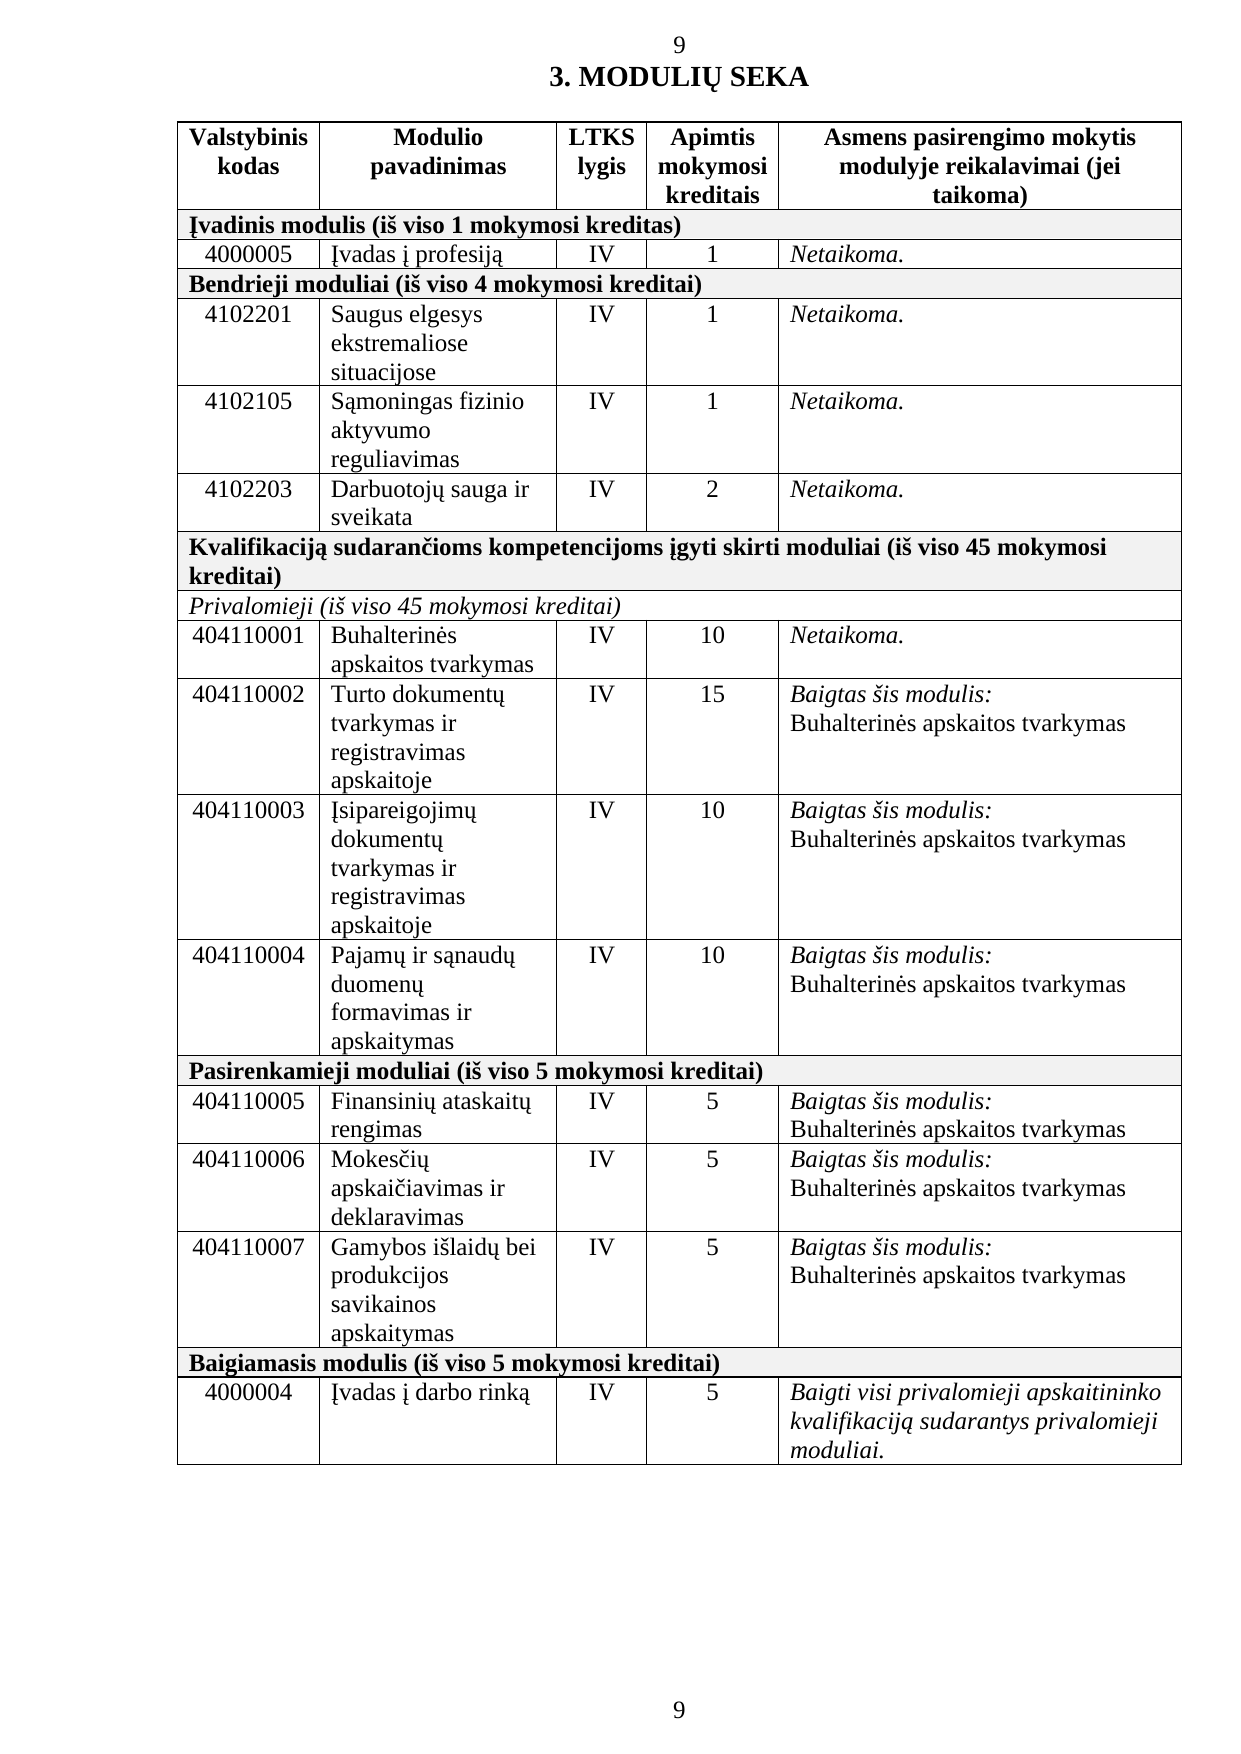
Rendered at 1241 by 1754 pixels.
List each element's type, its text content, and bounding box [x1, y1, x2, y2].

table_cell Pajamų ir sąnaudų duomenų formavimas ir apskaitymas [320, 940, 556, 1055]
table_cell 5 [647, 1144, 778, 1231]
table_cell IV [557, 621, 646, 678]
table_header Valstybinis kodas [178, 123, 319, 209]
table_header Apimtis mokymosi kreditais [647, 123, 778, 209]
table_cell Netaikoma. [779, 240, 1181, 268]
table_cell Baigtas šis modulis: Buhalterinės apskaitos tvarkymas [779, 940, 1181, 1055]
table_cell Netaikoma. [779, 474, 1181, 531]
table_cell IV [557, 1378, 646, 1464]
table_cell 4102203 [178, 474, 319, 531]
table_cell 404110006 [178, 1144, 319, 1231]
table_cell IV [557, 474, 646, 531]
table_cell 5 [647, 1086, 778, 1143]
table_cell Baigtas šis modulis: Buhalterinės apskaitos tvarkymas [779, 679, 1181, 794]
table_cell Netaikoma. [779, 386, 1181, 473]
table_cell 5 [647, 1378, 778, 1464]
table_cell Įvadas į darbo rinką [320, 1378, 556, 1464]
table_cell Baigti visi privalomieji apskaitininko kvalifikaciją sudarantys privalomieji moduliai. [779, 1378, 1181, 1464]
table_cell 10 [647, 621, 778, 678]
table_cell IV [557, 299, 646, 385]
table_cell 5 [647, 1232, 778, 1347]
table_cell 1 [647, 240, 778, 268]
table_cell Saugus elgesys ekstremaliose situacijose [320, 299, 556, 385]
table_cell 4000004 [178, 1378, 319, 1464]
table_cell Darbuotojų sauga ir sveikata [320, 474, 556, 531]
table_cell IV [557, 240, 646, 268]
table_cell Sąmoningas fizinio aktyvumo reguliavimas [320, 386, 556, 473]
table_cell Netaikoma. [779, 299, 1181, 385]
table_cell Pasirenkamieji moduliai (iš viso 5 mokymosi kreditai) [178, 1056, 1181, 1085]
table_cell 4102105 [178, 386, 319, 473]
table_cell Privalomieji (iš viso 45 mokymosi kreditai) [178, 591, 1181, 619]
table_cell 404110007 [178, 1232, 319, 1347]
table_cell 1 [647, 386, 778, 473]
table_cell Baigtas šis modulis: Buhalterinės apskaitos tvarkymas [779, 1232, 1181, 1347]
table_cell 15 [647, 679, 778, 794]
table_cell Bendrieji moduliai (iš viso 4 mokymosi kreditai) [178, 269, 1181, 298]
table_cell 404110003 [178, 795, 319, 939]
table_cell Netaikoma. [779, 621, 1181, 678]
table_cell Baigtas šis modulis: Buhalterinės apskaitos tvarkymas [779, 795, 1181, 939]
table_cell IV [557, 940, 646, 1055]
table_cell IV [557, 1232, 646, 1347]
table_cell Kvalifikaciją sudarančioms kompetencijoms įgyti skirti moduliai (iš viso 45 mokymosi kreditai) [178, 532, 1181, 590]
table_cell IV [557, 679, 646, 794]
table_cell 404110001 [178, 621, 319, 678]
table_cell Buhalterinės apskaitos tvarkymas [320, 621, 556, 678]
table_cell IV [557, 386, 646, 473]
table_cell Įvadas į profesiją [320, 240, 556, 268]
table_cell Finansinių ataskaitų rengimas [320, 1086, 556, 1143]
table_cell IV [557, 1144, 646, 1231]
table_cell 10 [647, 795, 778, 939]
table_cell 4000005 [178, 240, 319, 268]
table_cell Baigtas šis modulis: Buhalterinės apskaitos tvarkymas [779, 1144, 1181, 1231]
table_cell Mokesčių apskaičiavimas ir deklaravimas [320, 1144, 556, 1231]
table_cell IV [557, 1086, 646, 1143]
text 3. MODULIŲ SEKA [177, 59, 1181, 93]
table_header LTKS lygis [557, 123, 646, 209]
table_cell 1 [647, 299, 778, 385]
table_cell 404110005 [178, 1086, 319, 1143]
table_cell IV [557, 795, 646, 939]
table_cell Baigtas šis modulis: Buhalterinės apskaitos tvarkymas [779, 1086, 1181, 1143]
table_cell 2 [647, 474, 778, 531]
table_header Modulio pavadinimas [320, 123, 556, 209]
table_cell Gamybos išlaidų bei produkcijos savikainos apskaitymas [320, 1232, 556, 1347]
table_cell 404110004 [178, 940, 319, 1055]
table_cell Įsipareigojimų dokumentų tvarkymas ir registravimas apskaitoje [320, 795, 556, 939]
table_cell 4102201 [178, 299, 319, 385]
table_cell 10 [647, 940, 778, 1055]
table_cell Baigiamasis modulis (iš viso 5 mokymosi kreditai) [178, 1348, 1181, 1376]
table_cell Turto dokumentų tvarkymas ir registravimas apskaitoje [320, 679, 556, 794]
table_header Asmens pasirengimo mokytis modulyje reikalavimai (jei taikoma) [779, 123, 1181, 209]
table_cell Įvadinis modulis (iš viso 1 mokymosi kreditas) [178, 210, 1181, 238]
table_cell 404110002 [178, 679, 319, 794]
